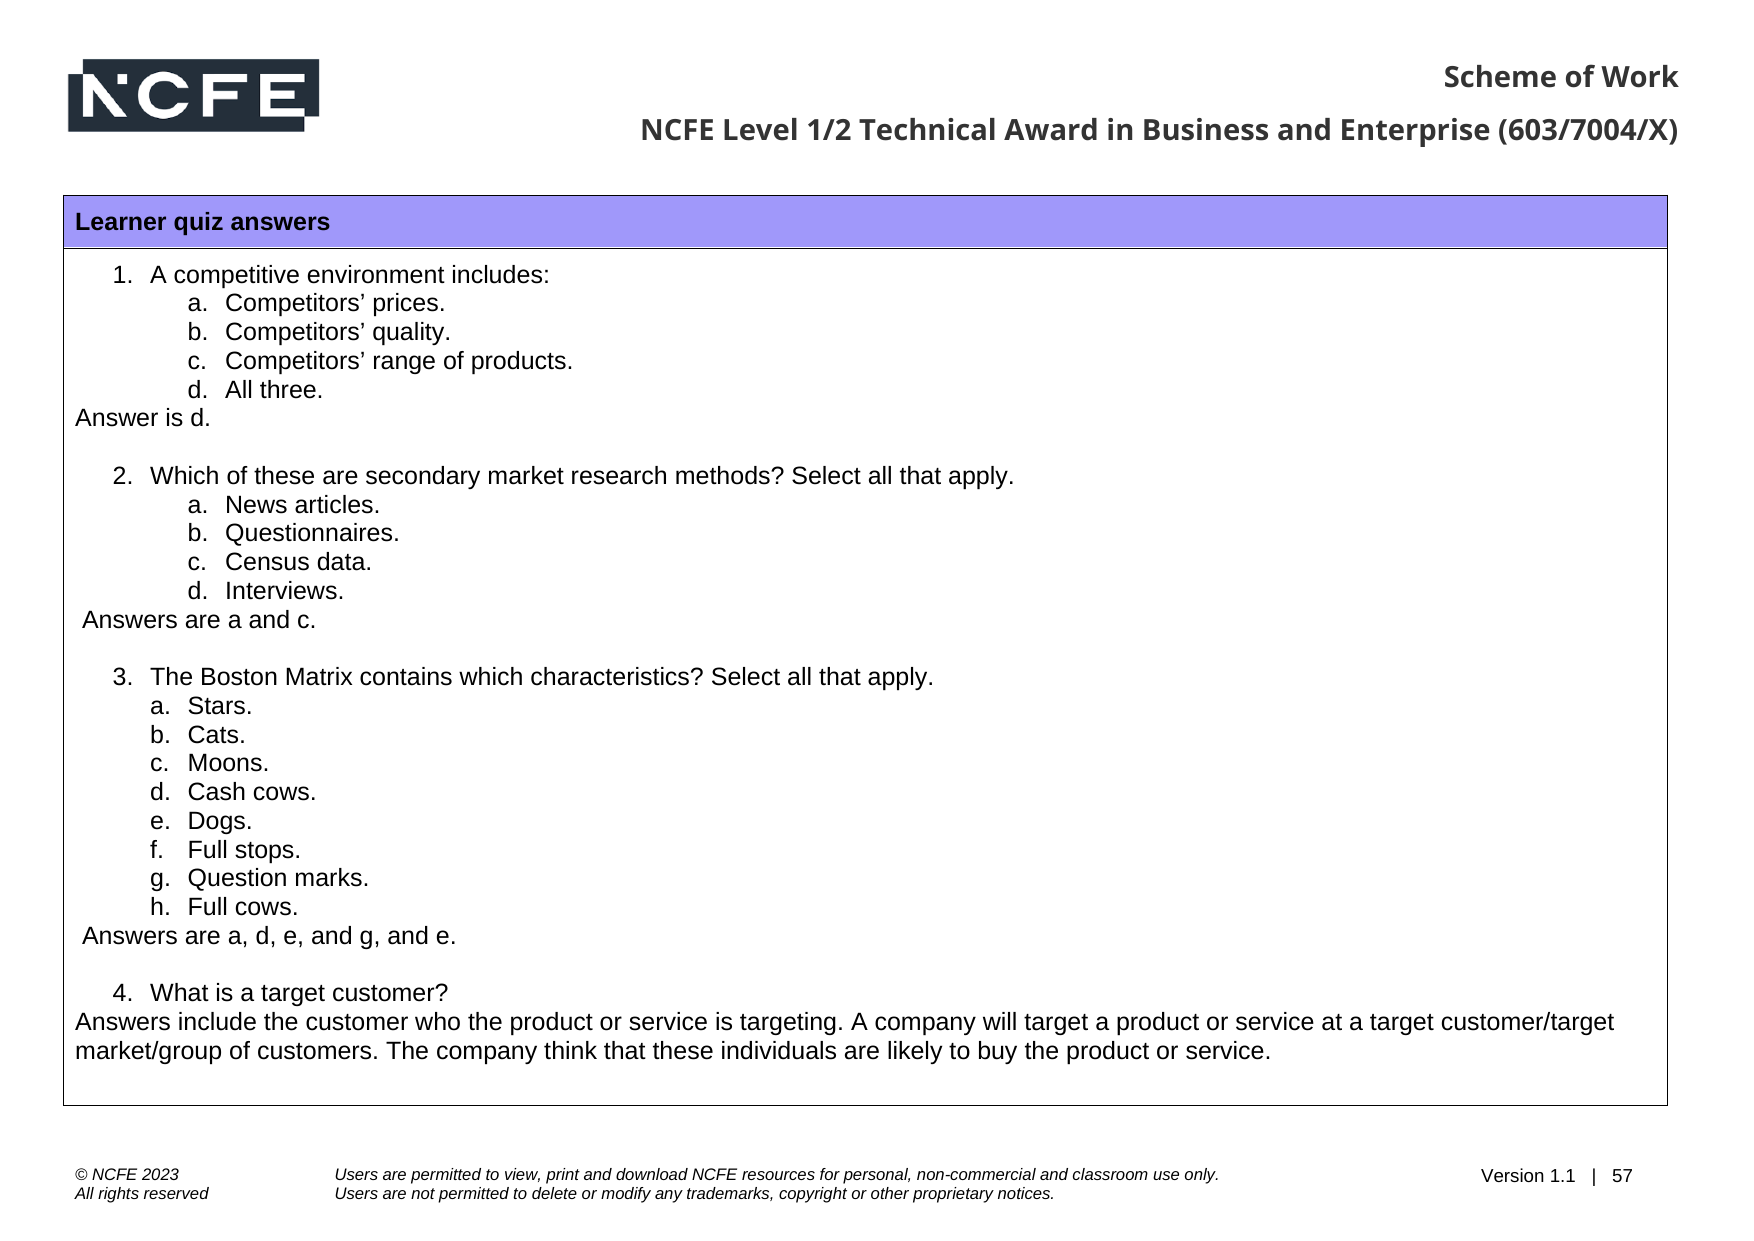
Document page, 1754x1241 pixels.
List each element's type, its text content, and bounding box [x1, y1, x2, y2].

table_header Learner quiz answers [64, 196, 1667, 247]
picture [0, 0, 398, 137]
